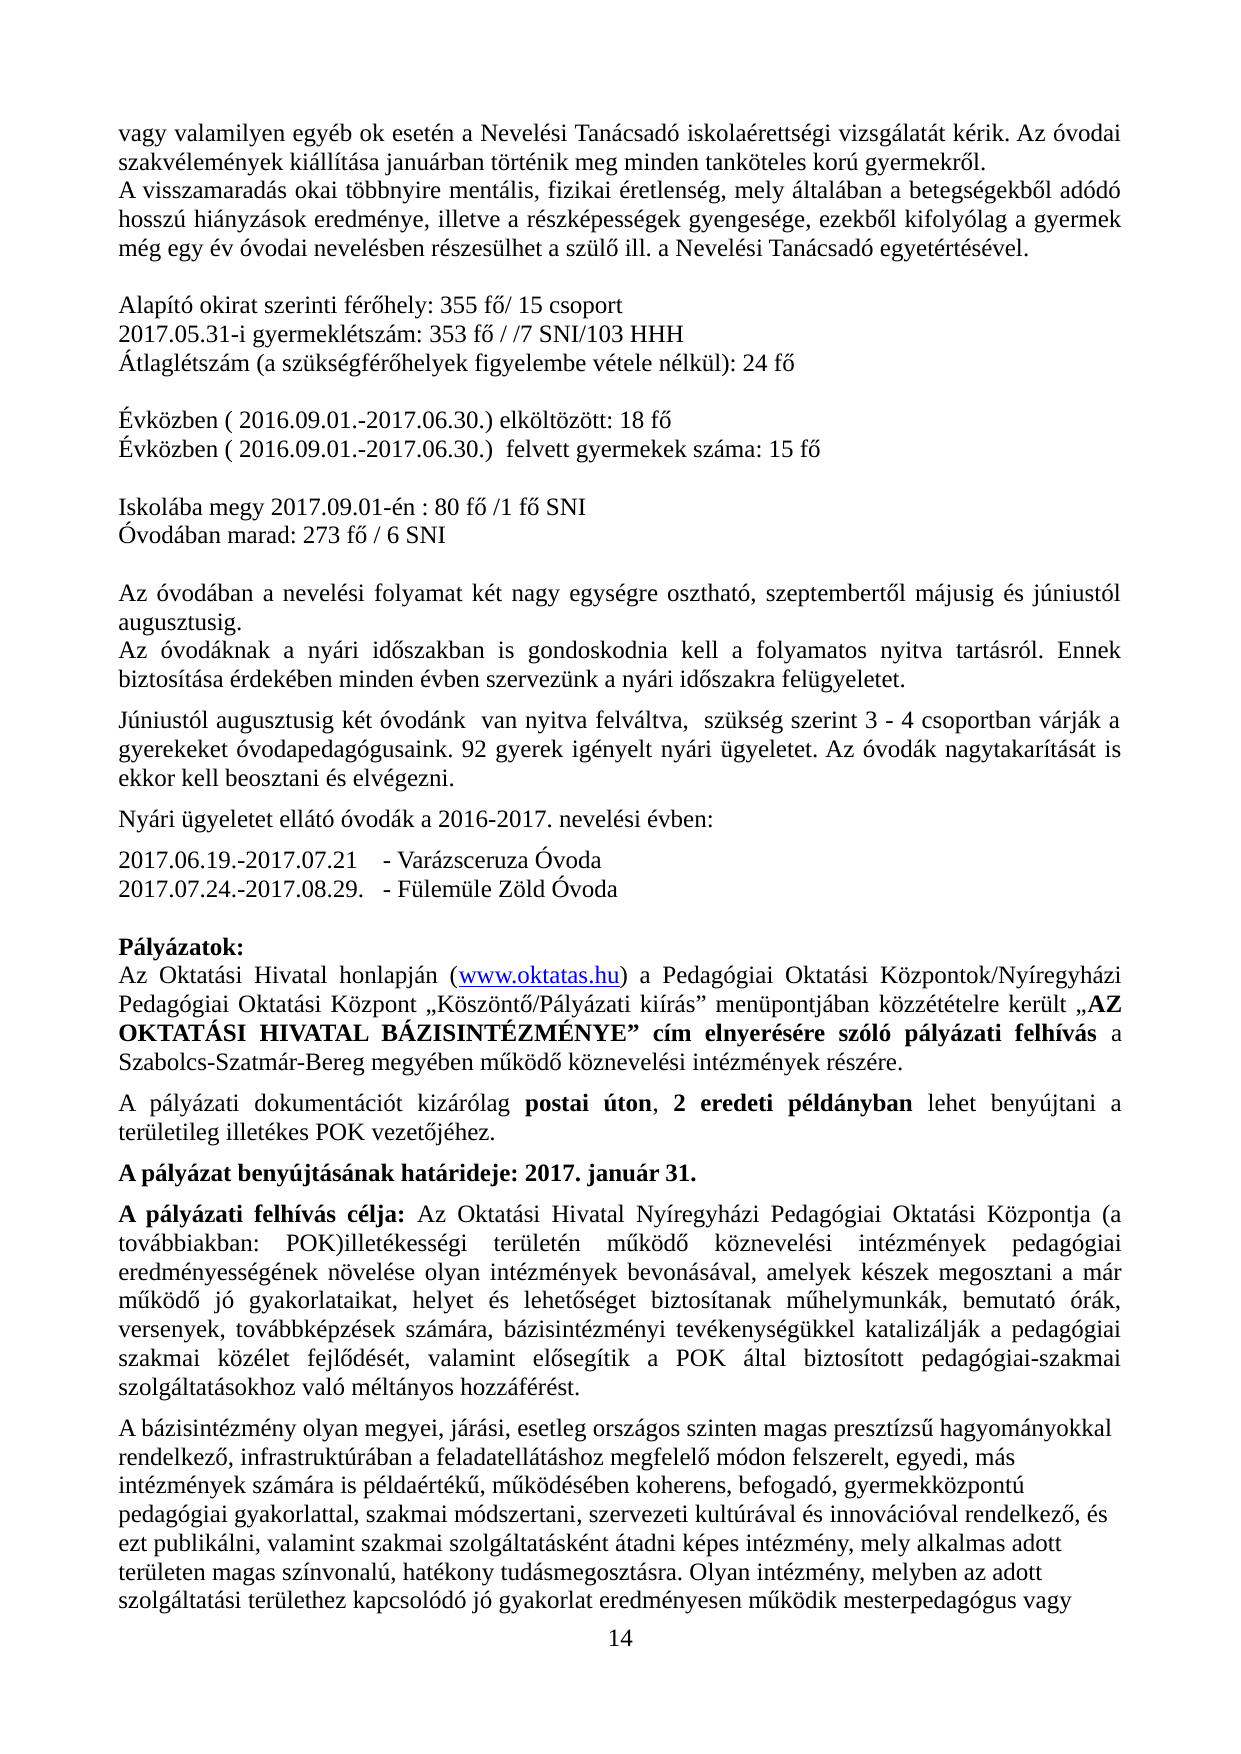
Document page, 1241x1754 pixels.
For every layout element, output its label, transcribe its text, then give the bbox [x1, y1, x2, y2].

text Pályázatok: [118, 932, 1122, 961]
text Évközben ( 2016.09.01.-2017.06.30.) felvett gyermekek száma: 15 fő [118, 434, 1122, 463]
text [118, 1413, 1122, 1614]
text Az óvodában a nevelési folyamat két nagy egységre osztható, szeptembertől májusig és júniustól augusztusig. [118, 578, 1122, 636]
text 2017.07.24.-2017.08.29. - Fülemüle Zöld Óvoda [118, 874, 1122, 903]
text A pályázati dokumentációt kizárólag postai úton, 2 eredeti példányban lehet benyújtani a területileg illetékes POK vezetőjéhez. [118, 1088, 1122, 1146]
text Átlaglétszám (a szükségférőhelyek figyelembe vétele nélkül): 24 fő [118, 348, 1122, 377]
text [118, 118, 1122, 176]
text A visszamaradás okai többnyire mentális, fizikai éretlenség, mely általában a betegségekből adódó hosszú hiányzások eredménye, illetve a részképességek gyengesége, ezekből kifolyólag a gyermek még egy év óvodai nevelésben részesülhet a szülő ill. a Nevelési Tanácsadó egyetértésével. [118, 176, 1122, 262]
text Júniustól augusztusig két óvodánk van nyitva felváltva, szükség szerint 3 - 4 csoportban várják a gyerekeket óvodapedagógusaink. 92 gyerek igényelt nyári ügyeletet. Az óvodák nagytakarítását is ekkor kell beosztani és elvégezni. [118, 706, 1122, 792]
text Alapító okirat szerinti férőhely: 355 fő/ 15 csoport [118, 291, 1122, 319]
text Iskolába megy 2017.09.01-én : 80 fő /1 fő SNI [118, 492, 1122, 521]
text Óvodában marad: 273 fő / 6 SNI [118, 521, 1122, 549]
text A pályázat benyújtásának határideje: 2017. január 31. [118, 1158, 1122, 1187]
text 2017.05.31-i gyermeklétszám: 353 fő / /7 SNI/103 HHH [118, 319, 1122, 348]
text A pályázati felhívás célja: Az Oktatási Hivatal Nyíregyházi Pedagógiai Oktatási Központja (a továbbiakban: POK)illetékességi területén működő köznevelési intézmények pedagógiai eredményességének növelése olyan intézmények bevonásával, amelyek készek megosztani a már működő jó gyakorlataikat, helyet és lehetőséget biztosítanak műhelymunkák, bemutató órák, versenyek, továbbképzések számára, bázisintézményi tevékenységükkel katalizálják a pedagógiai szakmai közélet fejlődését, valamint elősegítik a POK által biztosított pedagógiai-szakmai szolgáltatásokhoz való méltányos hozzáférést. [118, 1199, 1122, 1401]
text 2017.06.19.-2017.07.21 - Varázsceruza Óvoda [118, 846, 1122, 874]
text Az Oktatási Hivatal honlapján (www.oktatas.hu) a Pedagógiai Oktatási Központok/Nyíregyházi Pedagógiai Oktatási Központ „Köszöntő/Pályázati kiírás” menüpontjában közzétételre került „AZ OKTATÁSI HIVATAL BÁZISINTÉZMÉNYE” cím elnyerésére szóló pályázati felhívás a Szabolcs-Szatmár-Bereg megyében működő köznevelési intézmények részére. [118, 961, 1122, 1076]
text Évközben ( 2016.09.01.-2017.06.30.) elköltözött: 18 fő [118, 406, 1122, 434]
text Nyári ügyeletet ellátó óvodák a 2016-2017. nevelési évben: [118, 804, 1122, 833]
text Az óvodáknak a nyári időszakban is gondoskodnia kell a folyamatos nyitva tartásról. Ennek biztosítása érdekében minden évben szervezünk a nyári időszakra felügyeletet. [118, 636, 1122, 693]
